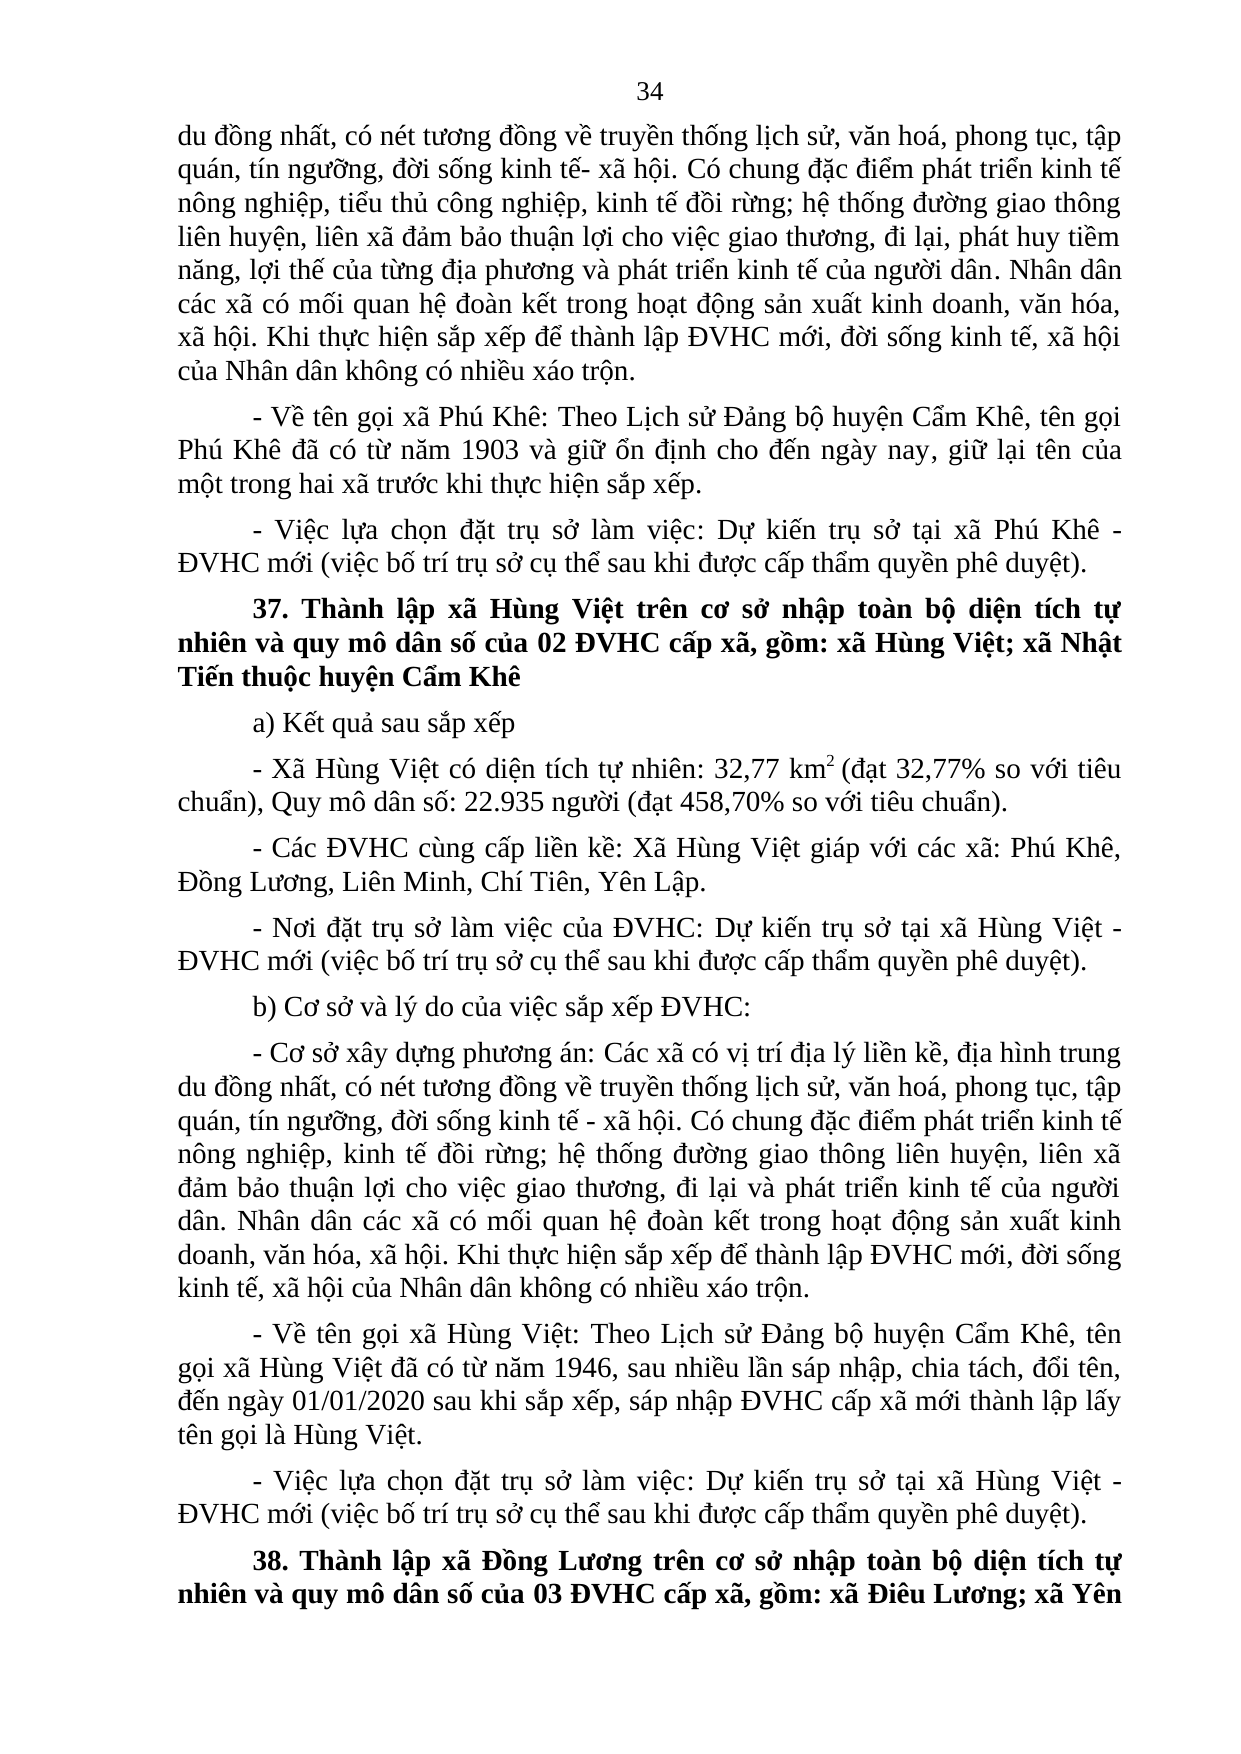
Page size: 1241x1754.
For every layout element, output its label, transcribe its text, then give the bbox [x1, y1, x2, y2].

text - Nơi đặt trụ sở làm việc của ĐVHC: Dự kiến trụ sở tại xã Hùng Việt - ĐVHC mới (việc bố trí trụ sở cụ thể sau khi được cấp thẩm quyền phê duyệt). [177, 910, 1122, 977]
text - Các ĐVHC cùng cấp liền kề: Xã Hùng Việt giáp với các xã: Phú Khê, Đồng Lương, Liên Minh, Chí Tiên, Yên Lập. [177, 830, 1122, 897]
text b) Cơ sở và lý do của việc sắp xếp ĐVHC: [177, 989, 1122, 1023]
text - Cơ sở xây dựng phương án: Các xã có vị trí địa lý liền kề, địa hình trung du đồng nhất, có nét tương đồng về truyền thống lịch sử, văn hoá, phong tục, tập quán, tín ngưỡng, đời sống kinh tế - xã hội. Có chung đặc điểm phát triển kinh tế nông nghiệp, kinh tế đồi rừng; hệ thống đường giao thông liên huyện, liên xã đảm bảo thuận lợi cho việc giao thương, đi lại và phát triển kinh tế của người dân. Nhân dân các xã có mối quan hệ đoàn kết trong hoạt động sản xuất kinh doanh, văn hóa, xã hội. Khi thực hiện sắp xếp để thành lập ĐVHC mới, đời sống kinh tế, xã hội của Nhân dân không có nhiều xáo trộn. [177, 1036, 1122, 1304]
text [177, 1543, 1122, 1610]
text - Việc lựa chọn đặt trụ sở làm việc: Dự kiến trụ sở tại xã Hùng Việt - ĐVHC mới (việc bố trí trụ sở cụ thể sau khi được cấp thẩm quyền phê duyệt). [177, 1463, 1122, 1530]
text - Về tên gọi xã Hùng Việt: Theo Lịch sử Đảng bộ huyện Cẩm Khê, tên gọi xã Hùng Việt đã có từ năm 1946, sau nhiều lần sáp nhập, chia tách, đổi tên, đến ngày 01/01/2020 sau khi sắp xếp, sáp nhập ĐVHC cấp xã mới thành lập lấy tên gọi là Hùng Việt. [177, 1316, 1122, 1451]
text a) Kết quả sau sắp xếp [177, 705, 1122, 738]
text - Về tên gọi xã Phú Khê: Theo Lịch sử Đảng bộ huyện Cẩm Khê, tên gọi Phú Khê đã có từ năm 1903 và giữ ổn định cho đến ngày nay, giữ lại tên của một trong hai xã trước khi thực hiện sắp xếp. [177, 399, 1122, 499]
text - Việc lựa chọn đặt trụ sở làm việc: Dự kiến trụ sở tại xã Phú Khê - ĐVHC mới (việc bố trí trụ sở cụ thể sau khi được cấp thẩm quyền phê duyệt). [177, 512, 1122, 579]
text - Xã Hùng Việt có diện tích tự nhiên: 32,77 km2 (đạt 32,77% so với tiêu chuẩn), Quy mô dân số: 22.935 người (đạt 458,70% so với tiêu chuẩn). [177, 751, 1122, 818]
text 37. Thành lập xã Hùng Việt trên cơ sở nhập toàn bộ diện tích tự nhiên và quy mô dân số của 02 ĐVHC cấp xã, gồm: xã Hùng Việt; xã Nhật Tiến thuộc huyện Cẩm Khê [177, 592, 1122, 692]
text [177, 118, 1122, 386]
